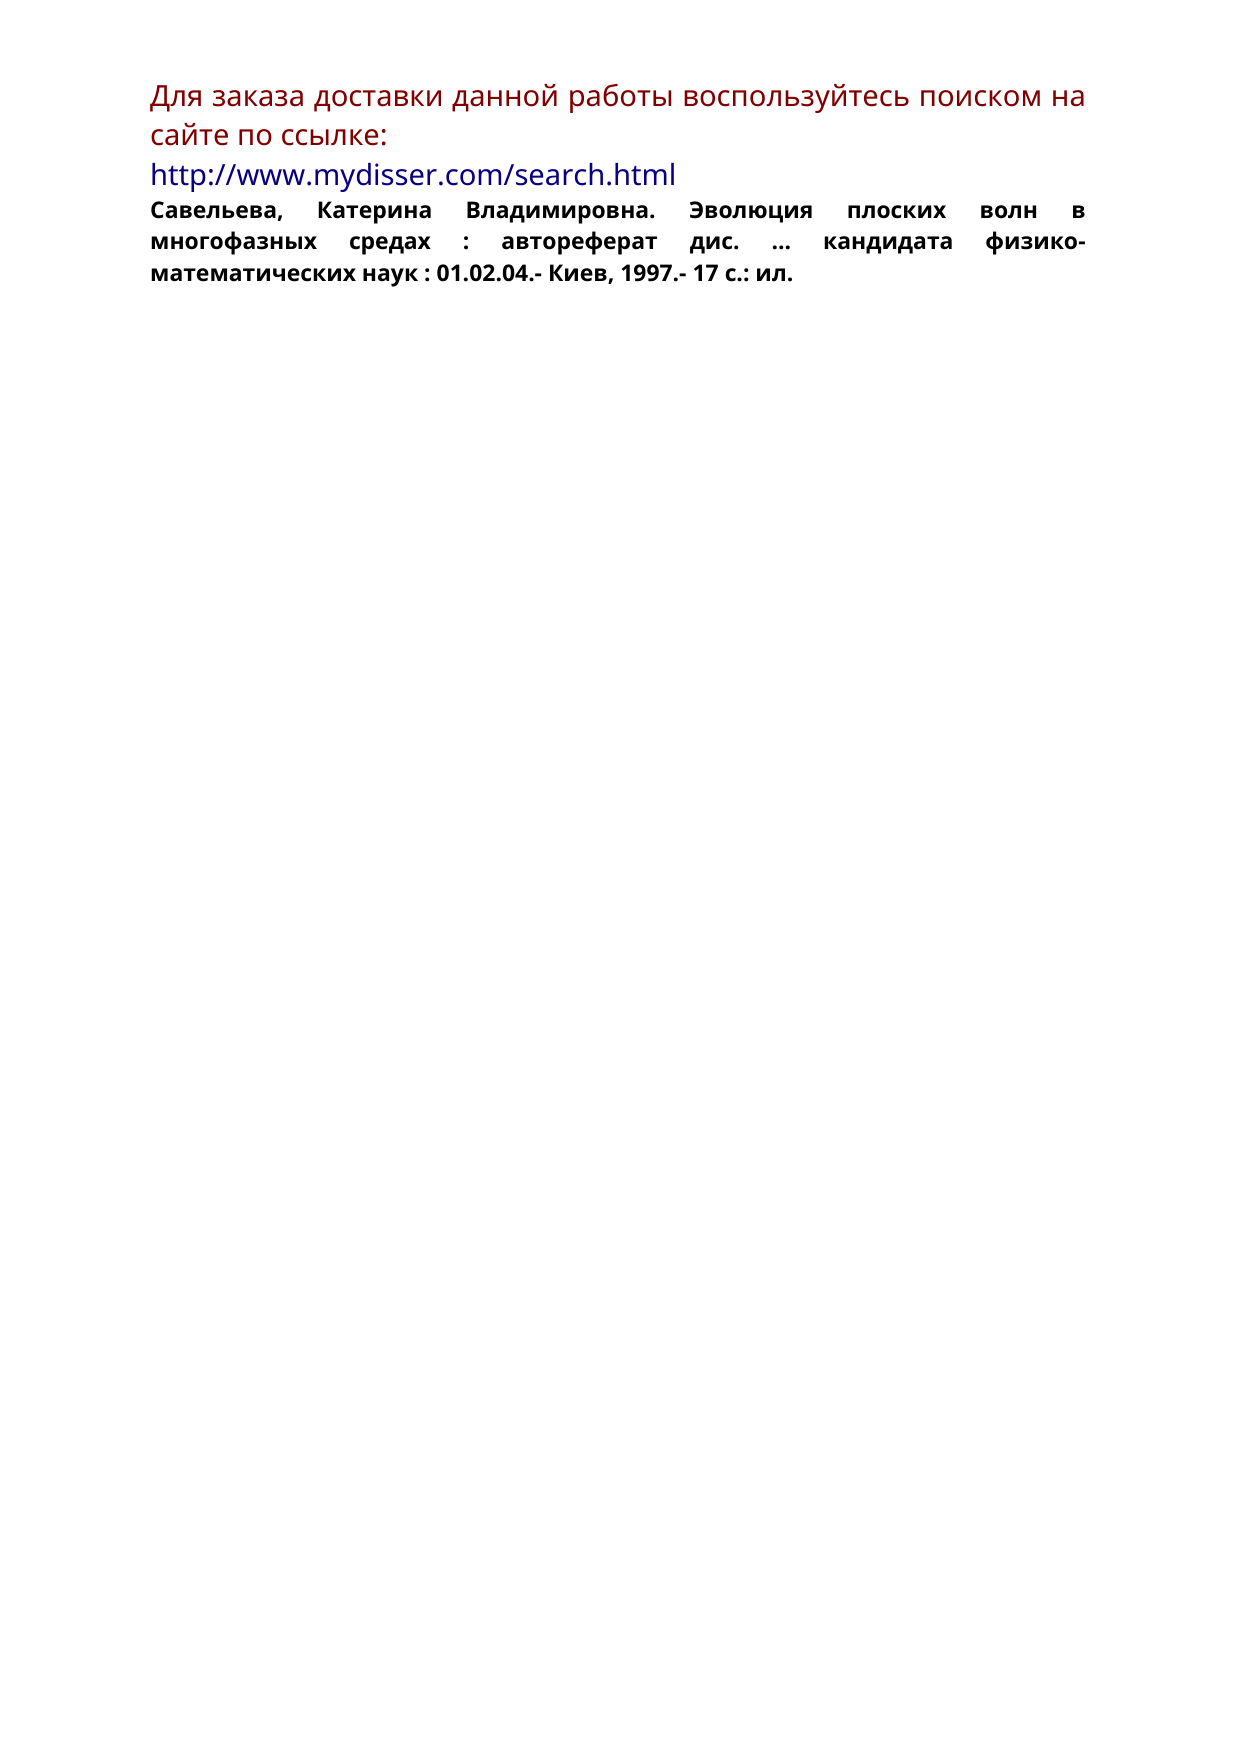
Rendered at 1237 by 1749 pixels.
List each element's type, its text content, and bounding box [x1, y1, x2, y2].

text Савельева, Катерина Владимировна. Эволюция плоских волн в многофазных средах : автореферат дис. ... кандидата физико-математических наук : 01.02.04.- Киев, 1997.- 17 с.: ил. [150, 194, 1086, 288]
